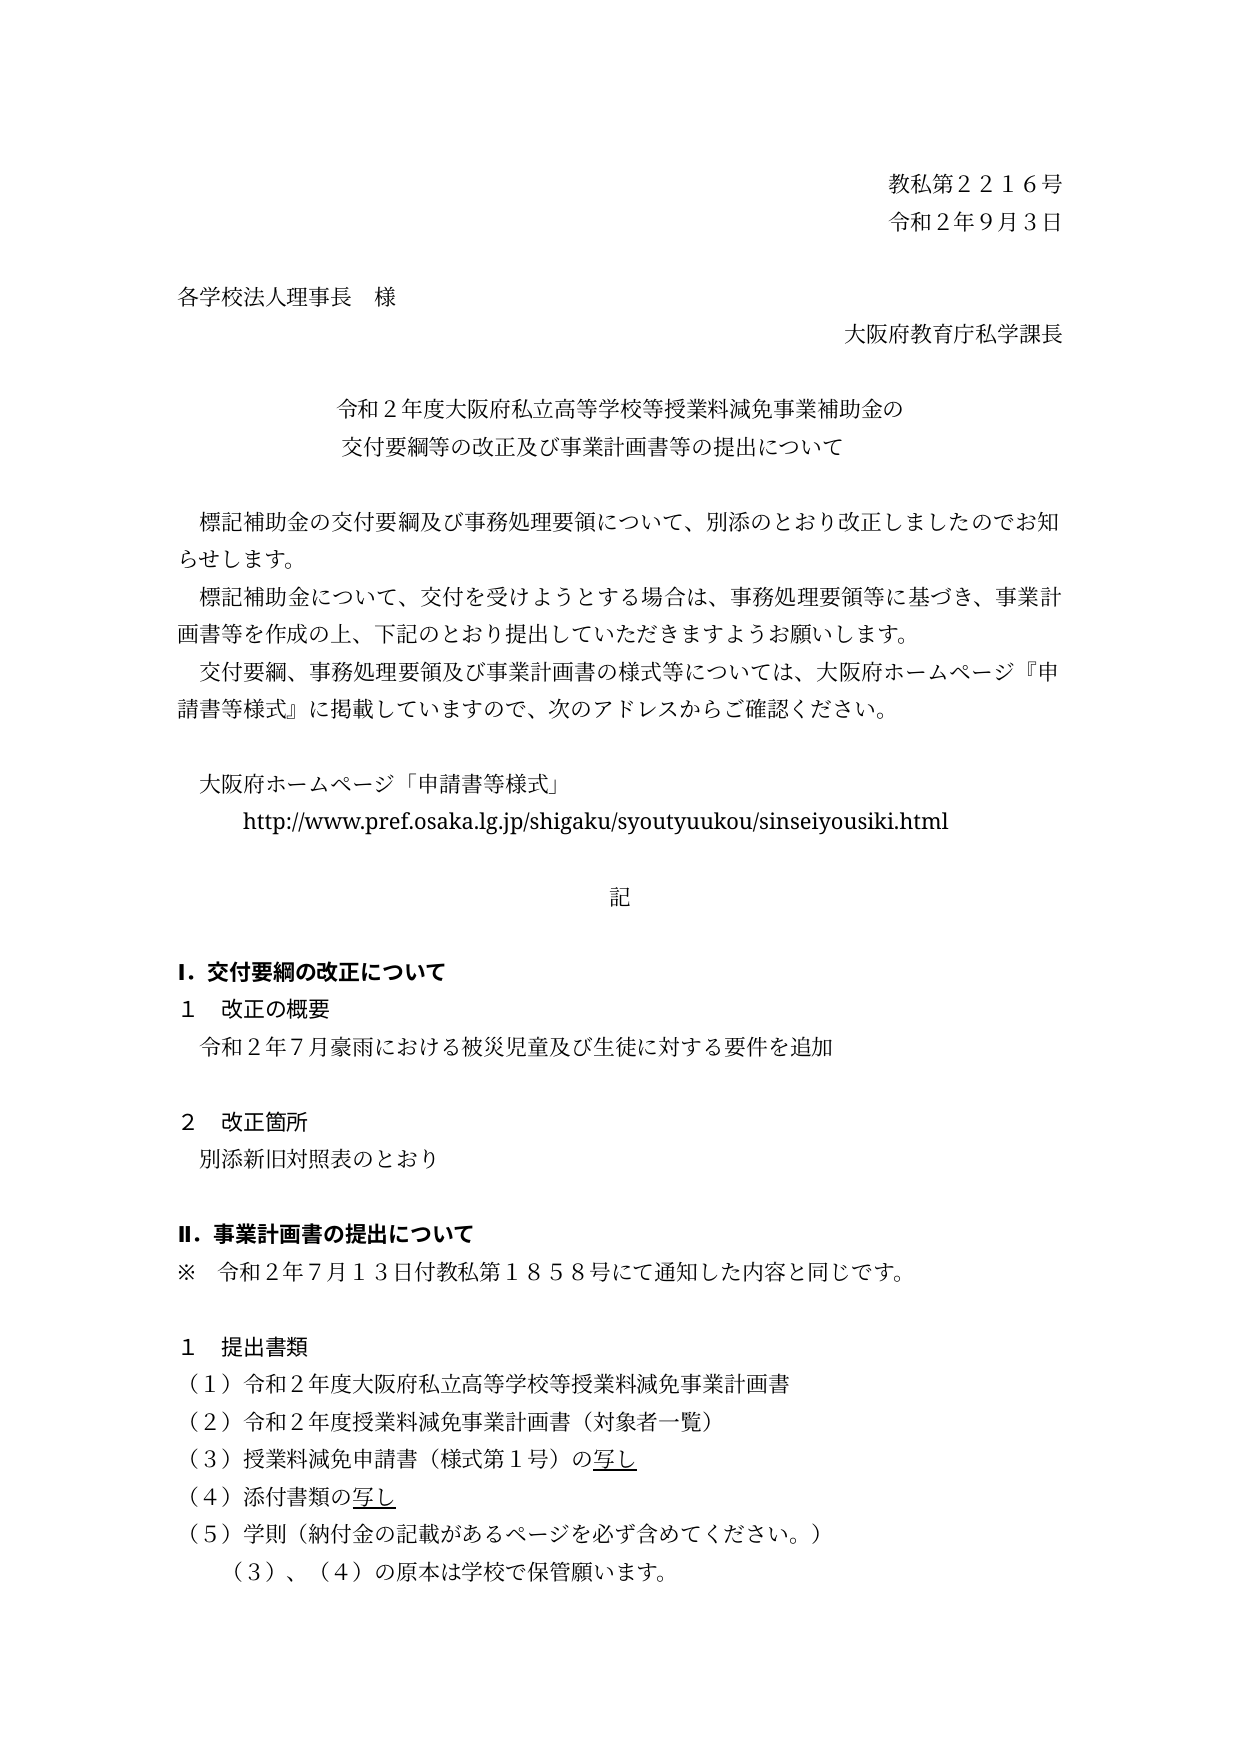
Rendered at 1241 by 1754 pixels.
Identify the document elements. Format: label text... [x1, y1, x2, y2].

text Ⅰ．交付要綱の改正について [177, 952, 1063, 989]
text 交付要綱等の改正及び事業計画書等の提出について [177, 427, 1063, 464]
text 交付要綱、事務処理要領及び事業計画書の様式等については、大阪府ホームページ『申請書等様式』に掲載していますので、次のアドレスからご確認ください。 [177, 652, 1063, 727]
text Ⅱ．事業計画書の提出について [177, 1214, 1063, 1252]
text 記 [177, 877, 1063, 914]
text 大阪府教育庁私学課長 [177, 314, 1063, 352]
text 令和２年９月３日 [177, 202, 1063, 239]
text ２ 改正箇所 [177, 1102, 1063, 1139]
text （４）添付書類の写し [177, 1477, 1063, 1514]
text １ 改正の概要 [177, 989, 1063, 1027]
text 標記補助金の交付要綱及び事務処理要領について、別添のとおり改正しましたのでお知らせします。 [177, 502, 1063, 577]
text （３）授業料減免申請書（様式第１号）の写し [177, 1439, 1063, 1477]
text （２）令和２年度授業料減免事業計画書（対象者一覧） [177, 1402, 1063, 1439]
text 令和２年度大阪府私立高等学校等授業料減免事業補助金の [177, 389, 1063, 427]
text 別添新旧対照表のとおり [177, 1139, 1063, 1177]
text 令和２年７月豪雨における被災児童及び生徒に対する要件を追加 [177, 1027, 1063, 1064]
text （１）令和２年度大阪府私立高等学校等授業料減免事業計画書 [177, 1364, 1063, 1402]
text 各学校法人理事長 様 [177, 277, 1063, 314]
text 標記補助金について、交付を受けようとする場合は、事務処理要領等に基づき、事業計画書等を作成の上、下記のとおり提出していただきますようお願いします。 [177, 577, 1063, 652]
text http://www.pref.osaka.lg.jp/shigaku/syoutyuukou/sinseiyousiki.html [177, 802, 1063, 839]
text １ 提出書類 [177, 1327, 1063, 1364]
text ※ 令和２年７月１３日付教私第１８５８号にて通知した内容と同じです。 [177, 1252, 1063, 1289]
text 教私第２２１６号 [177, 164, 1063, 202]
text （５）学則（納付金の記載があるページを必ず含めてください。） [177, 1514, 1063, 1552]
text 大阪府ホームページ「申請書等様式」 [177, 764, 1063, 802]
text （３）、（４）の原本は学校で保管願います。 [177, 1552, 1063, 1589]
